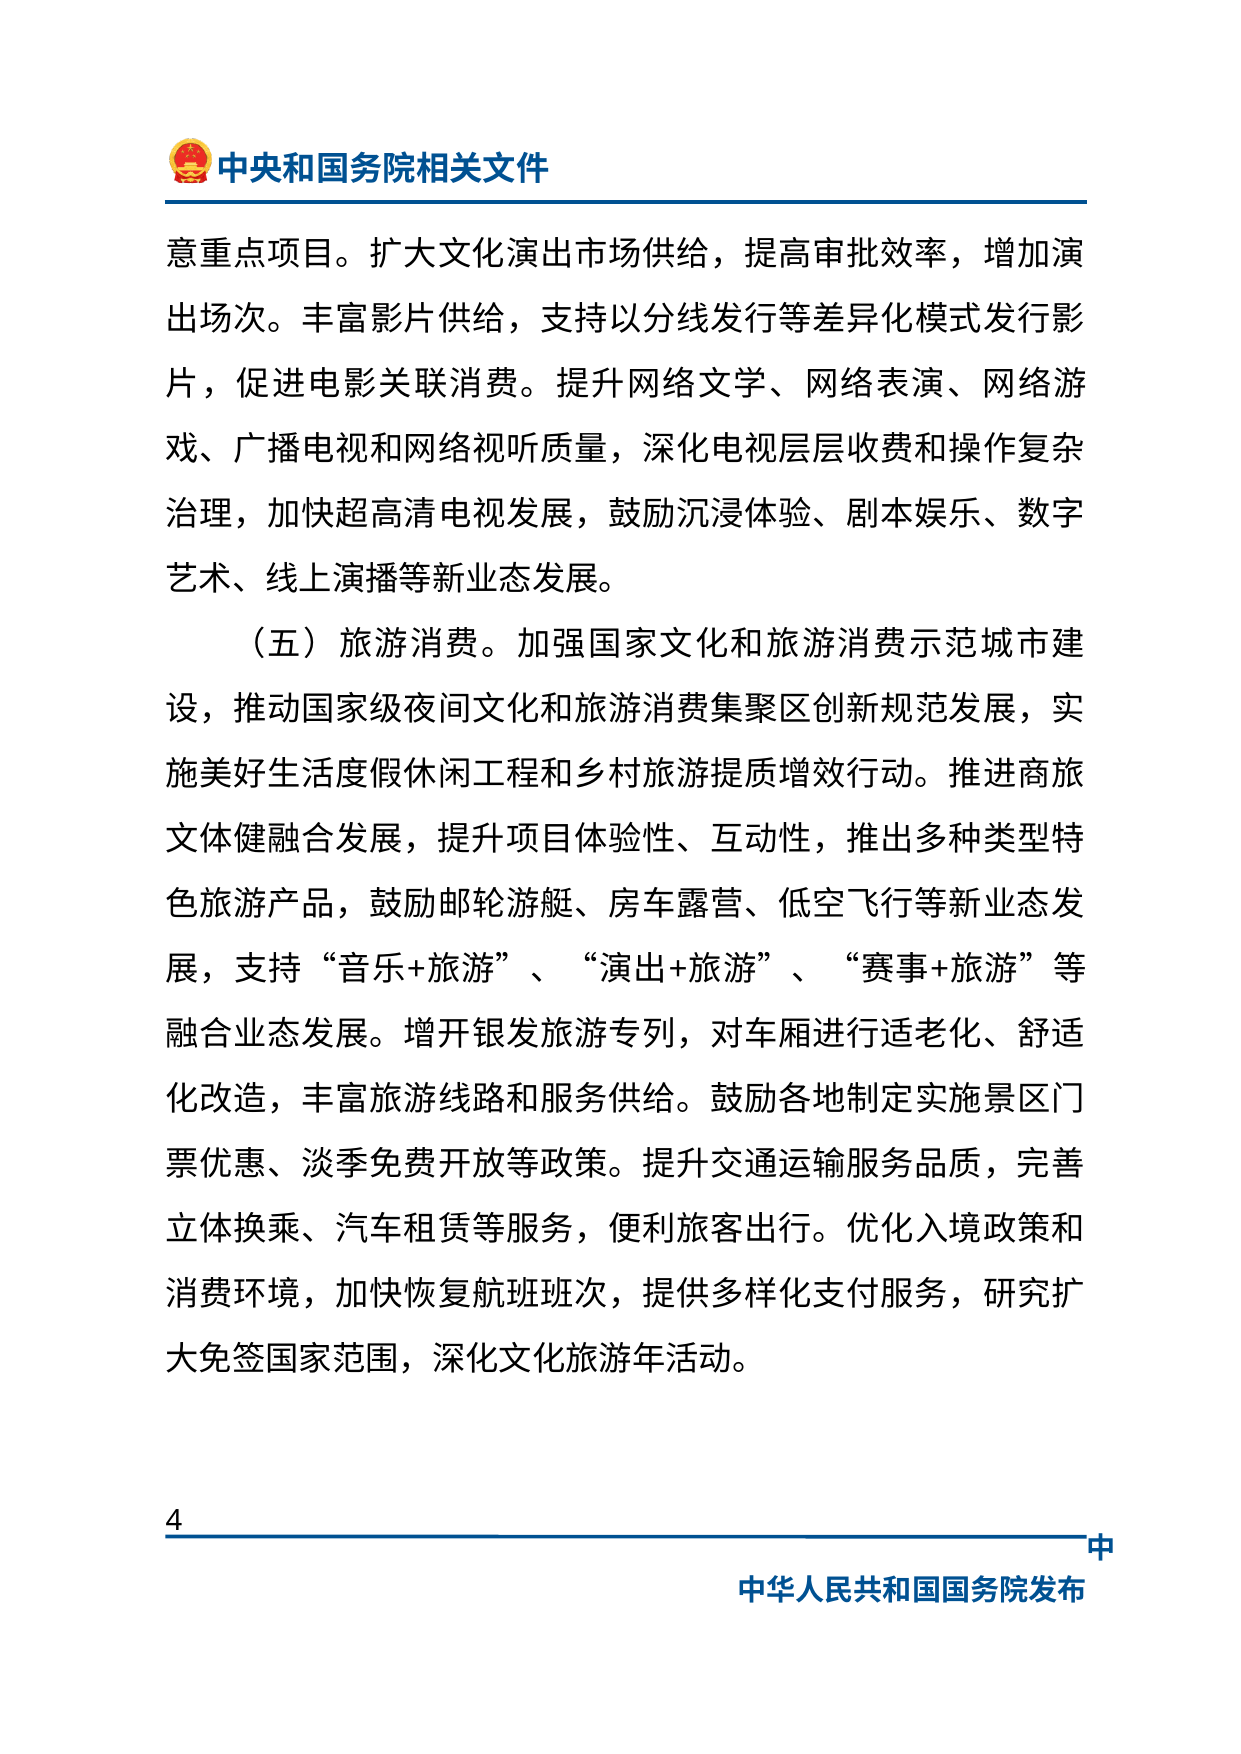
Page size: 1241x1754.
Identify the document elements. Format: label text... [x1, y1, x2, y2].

text （五）旅游消费。加强国家文化和旅游消费示范城市建设，推动国家级夜间文化和旅游消费集聚区创新规范发展，实施美好生活度假休闲工程和乡村旅游提质增效行动。推进商旅文体健融合发展，提升项目体验性、互动性，推出多种类型特色旅游产品，鼓励邮轮游艇、房车露营、低空飞行等新业态发展，支持“音乐+旅游”、“演出+旅游”、“赛事+旅游”等融合业态发展。增开银发旅游专列，对车厢进行适老化、舒适化改造，丰富旅游线路和服务供给。鼓励各地制定实施景区门票优惠、淡季免费开放等政策。提升交通运输服务品质，完善立体换乘、汽车租赁等服务，便利旅客出行。优化入境政策和消费环境，加快恢复航班班次，提供多样化支付服务，研究扩大免签国家范围，深化文化旅游年活动。 [165, 608, 1087, 1388]
picture [165, 136, 216, 187]
